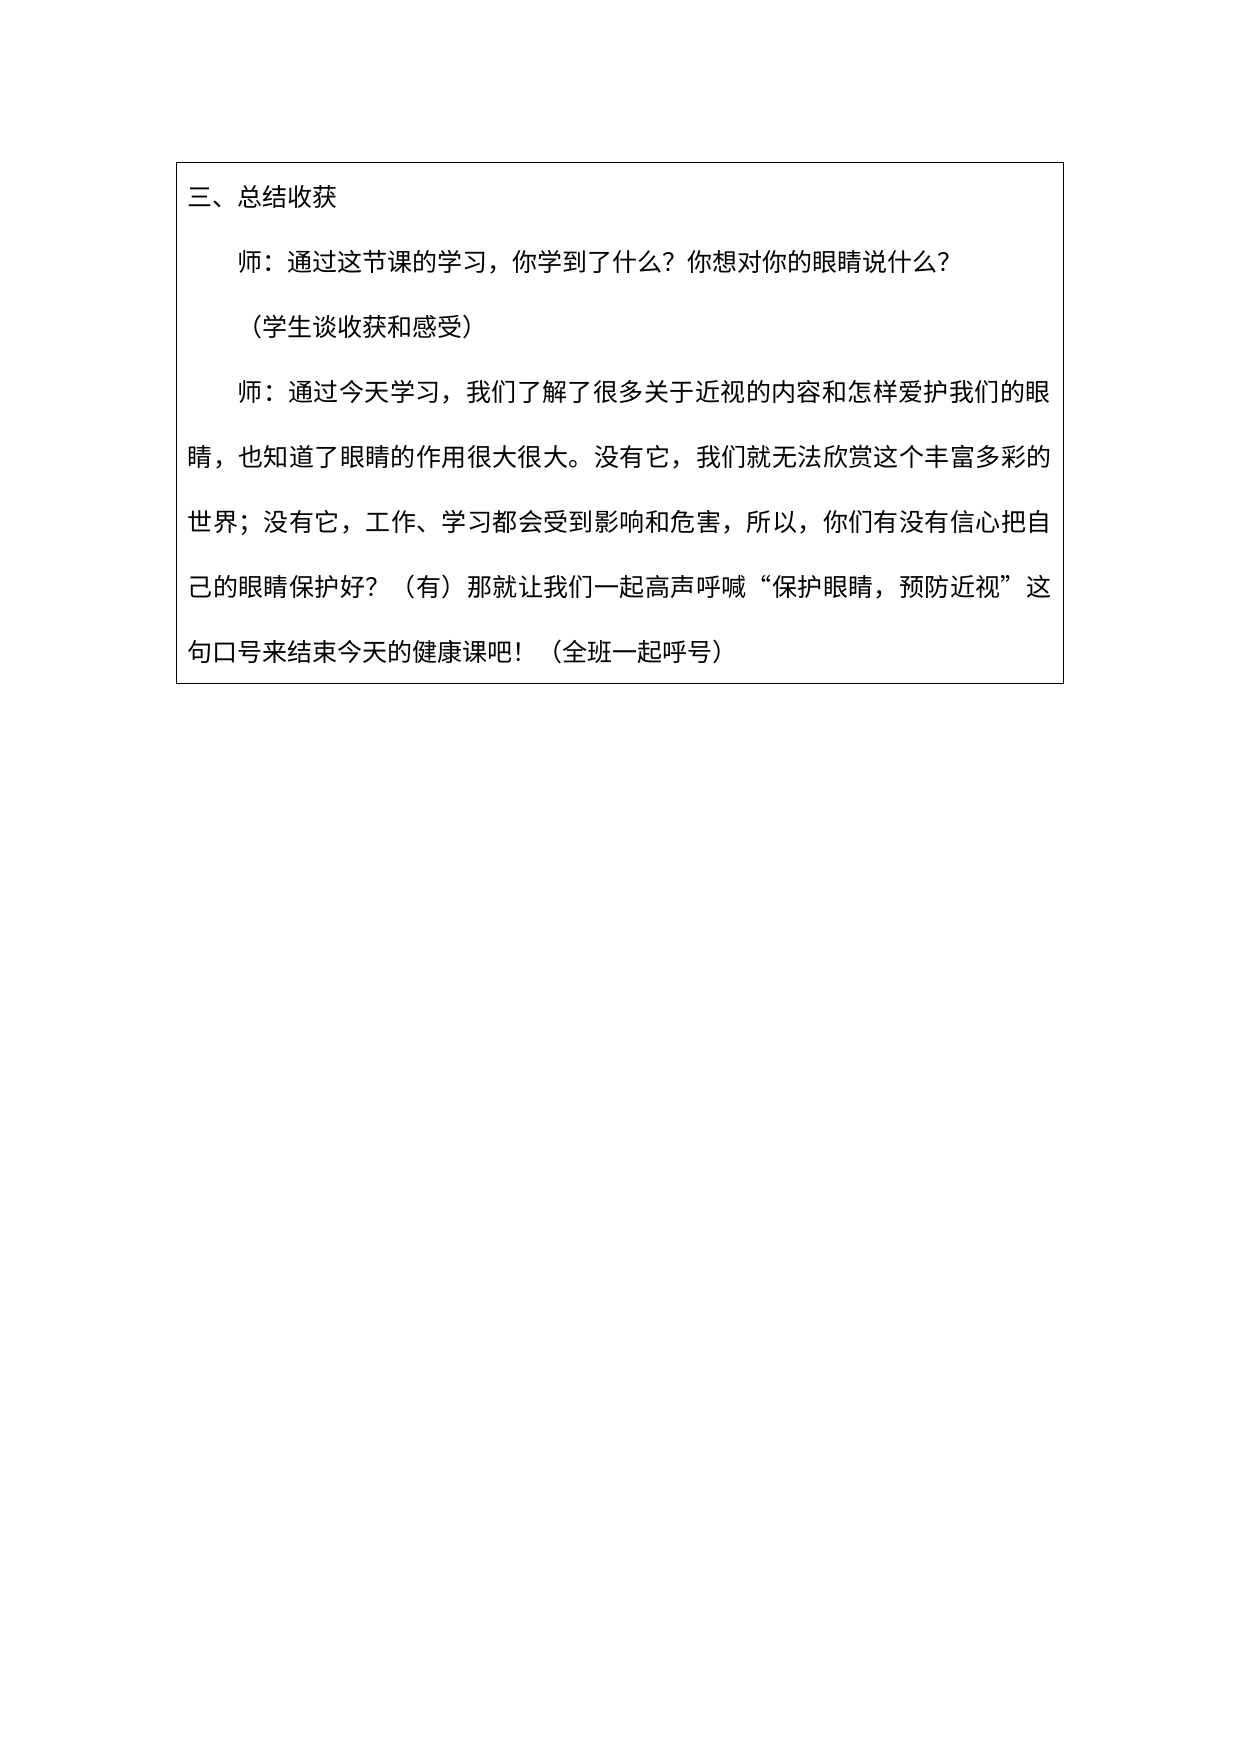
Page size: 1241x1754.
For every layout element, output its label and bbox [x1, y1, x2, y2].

table_cell [177, 163, 1063, 683]
